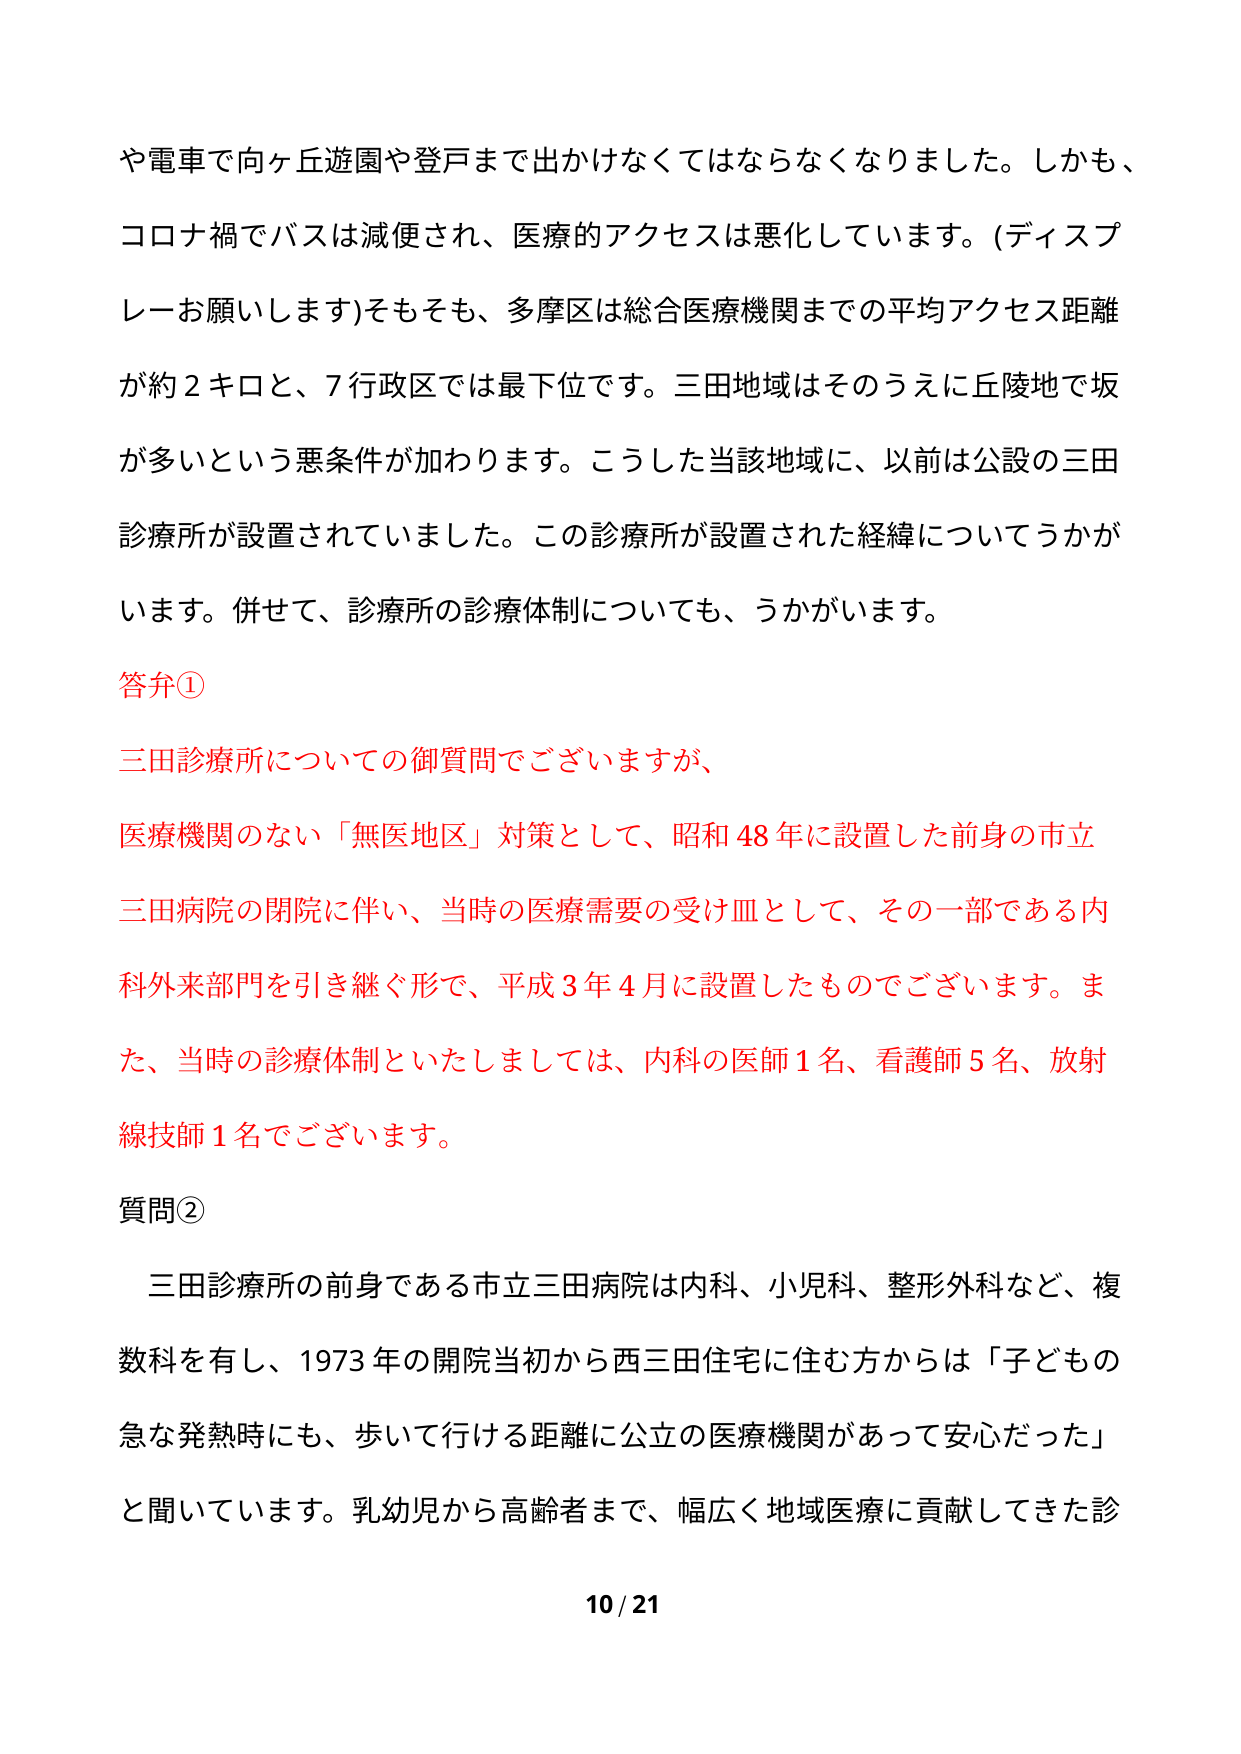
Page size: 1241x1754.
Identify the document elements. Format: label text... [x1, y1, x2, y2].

text 三田診療所についての御質問でございますが、 [118, 721, 1122, 796]
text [118, 121, 1122, 646]
text 答弁① [118, 646, 1122, 721]
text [118, 1246, 1122, 1546]
text 質問② [118, 1171, 1122, 1246]
text 医療機関のない「無医地区」対策として、昭和48年に設置した前身の市立三田病院の閉院に伴い、当時の医療需要の受け皿として、その一部である内科外来部門を引き継ぐ形で、平成3年4月に設置したものでございます。また、当時の診療体制といたしましては、内科の医師1名、看護師5名、放射線技師1名でございます。 [118, 796, 1122, 1171]
